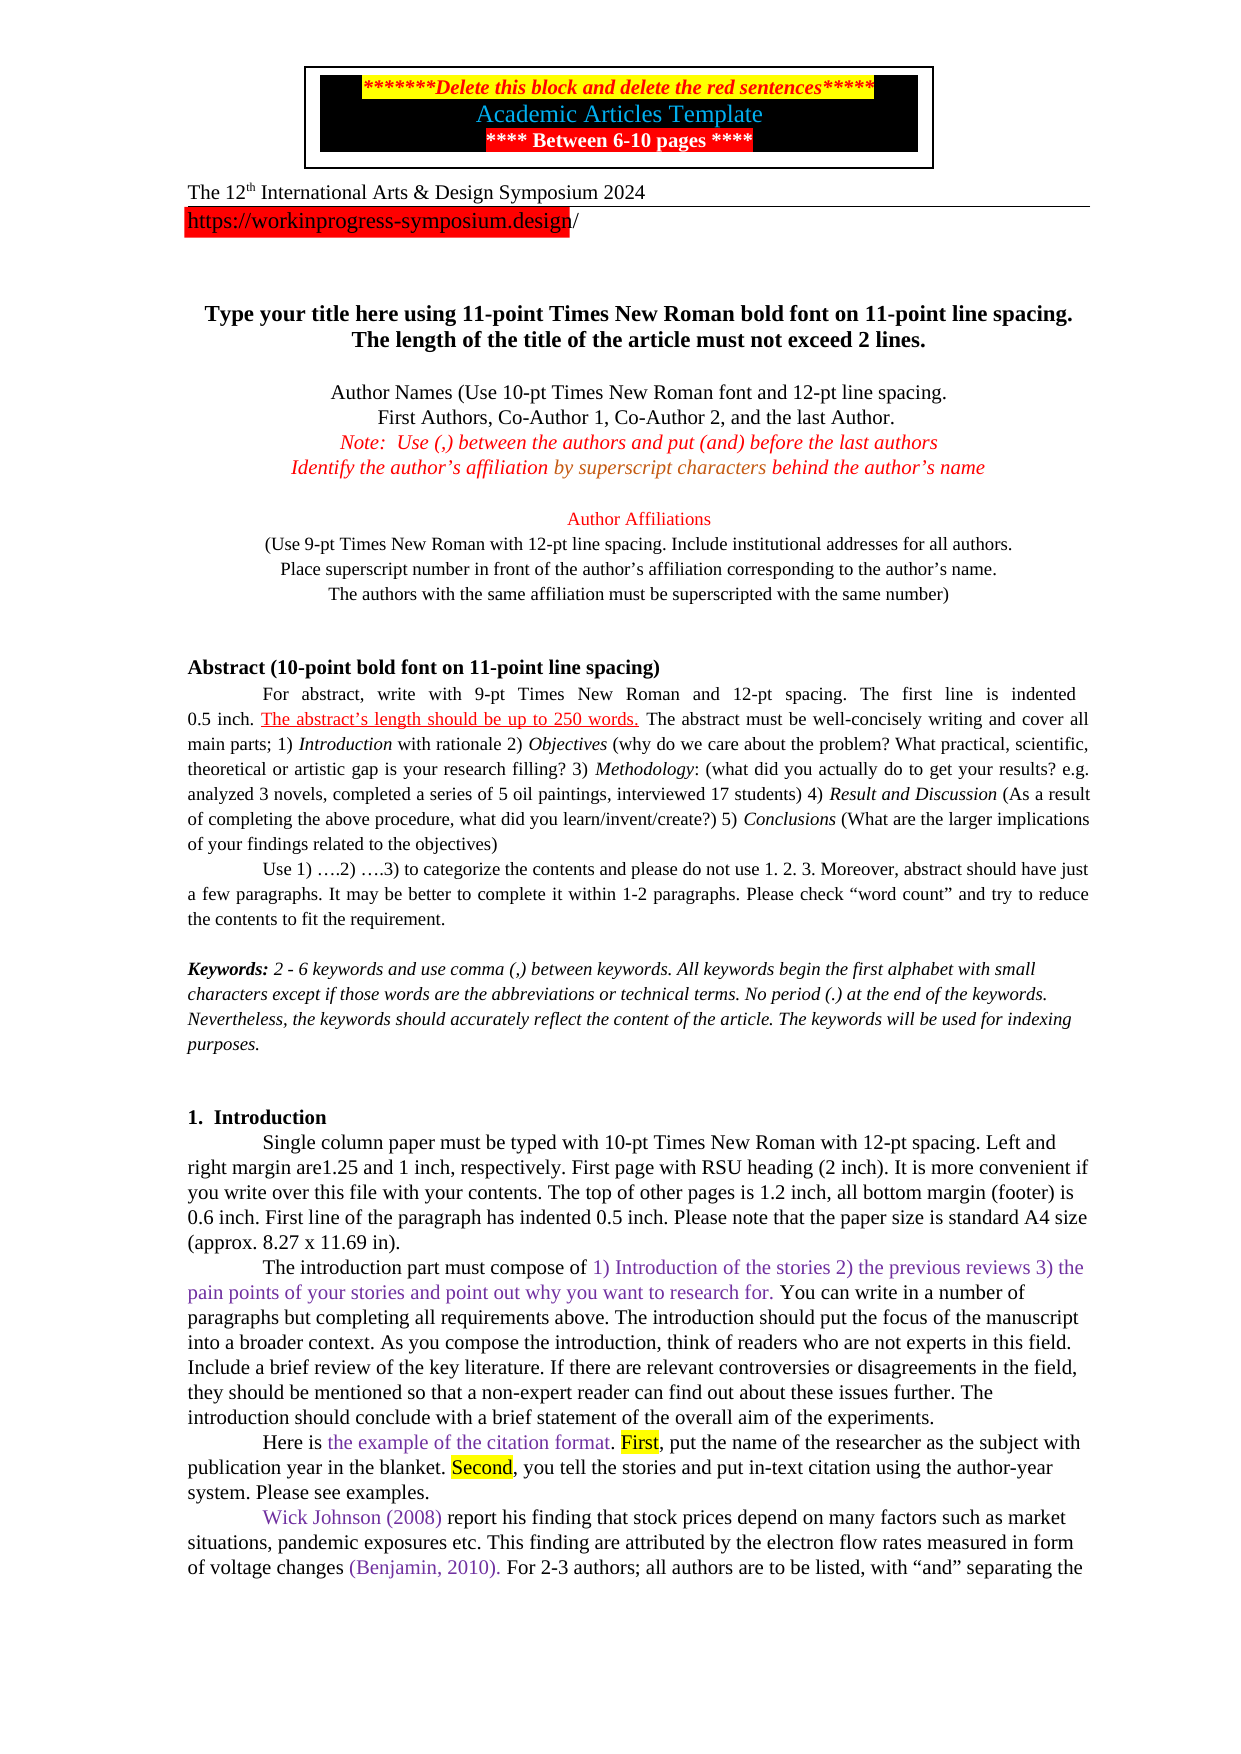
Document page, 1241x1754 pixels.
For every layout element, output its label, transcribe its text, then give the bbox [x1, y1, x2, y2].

text The introduction part must compose of 1) Introduction of the stories 2) the previous reviews 3) the pain points of your stories and point out why you want to research for. You can write in a number of paragraphs but completing all requirements above. The introduction should put the focus of the manuscript into a broader context. As you compose the introduction, think of readers who are not experts in this field. Include a brief review of the key literature. If there are relevant controversies or disagreements in the field, they should be mentioned so that a non-expert reader can find out about these issues further. The introduction should conclude with a brief statement of the overall aim of the experiments. [187, 1254, 1090, 1429]
text First Authors, Co-Author 1, Co-Author 2, and the last Author. Note: Use (,) between the authors and put (and) before the last authors [187, 404, 1090, 454]
text Single column paper must be typed with 10-pt Times New Roman with 12-pt spacing. Left and right margin are1.25 and 1 inch, respectively. First page with RSU heading (2 inch). It is more convenient if you write over this file with your contents. The top of other pages is 1.2 inch, all bottom margin (footer) is 0.6 inch. First line of the paragraph has indented 0.5 inch. Please note that the paper size is standard A4 size (approx. 8.27 x 11.69 in). [187, 1129, 1090, 1254]
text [187, 1504, 1090, 1579]
subtitle 1. Introduction [187, 1104, 1090, 1129]
text Keywords: 2 - 6 keywords and use comma (,) between keywords. All keywords begin the first alphabet with small characters except if those words are the abbreviations or technical terms. No period (.) at the end of the keywords. Nevertheless, the keywords should accurately reflect the content of the article. The keywords will be used for indexing purposes. [187, 954, 1090, 1054]
text Identify the author’s affiliation by superscript characters behind the author’s name [187, 454, 1090, 479]
text Use 1) ….2) ….3) to categorize the contents and please do not use 1. 2. 3. Moreover, abstract should have just a few paragraphs. It may be better to complete it within 1-2 paragraphs. Please check “word count” and try to reduce the contents to fit the requirement. [187, 854, 1090, 929]
text Abstract (10-point bold font on 11-point line spacing) [187, 654, 1090, 679]
text Here is the example of the citation format. First, put the name of the researcher as the subject with publication year in the blanket. Second, you tell the stories and put in-text citation using the author-year system. Please see examples. [187, 1429, 1090, 1504]
text Type your title here using 11-point Times New Roman bold font on 11-point line spacing. [187, 300, 1090, 326]
text Place superscript number in front of the author’s affiliation corresponding to the author’s name. The authors with the same affiliation must be superscripted with the same number) [187, 554, 1090, 604]
text For abstract, write with 9-pt Times New Roman and 12-pt spacing. The first line is indented 0.5 inch. The abstract’s length should be up to 250 words. The abstract must be well-concisely writing and cover all main parts; 1) Introduction with rationale 2) Objectives (why do we care about the problem? What practical, scientific, theoretical or artistic gap is your research filling? 3) Methodology: (what did you actually do to get your results? e.g. analyzed 3 novels, completed a series of 5 oil paintings, interviewed 17 students) 4) Result and Discussion (As a result of completing the above procedure, what did you learn/invent/create?) 5) Conclusions (What are the larger implications of your findings related to the objectives) [187, 679, 1090, 854]
text Author Names (Use 10-pt Times New Roman font and 12-pt line spacing. [187, 379, 1090, 404]
text Author Affiliations [187, 504, 1090, 529]
text The length of the title of the article must not exceed 2 lines. [187, 326, 1090, 353]
text (Use 9-pt Times New Roman with 12-pt line spacing. Include institutional addresses for all authors. [187, 529, 1090, 554]
